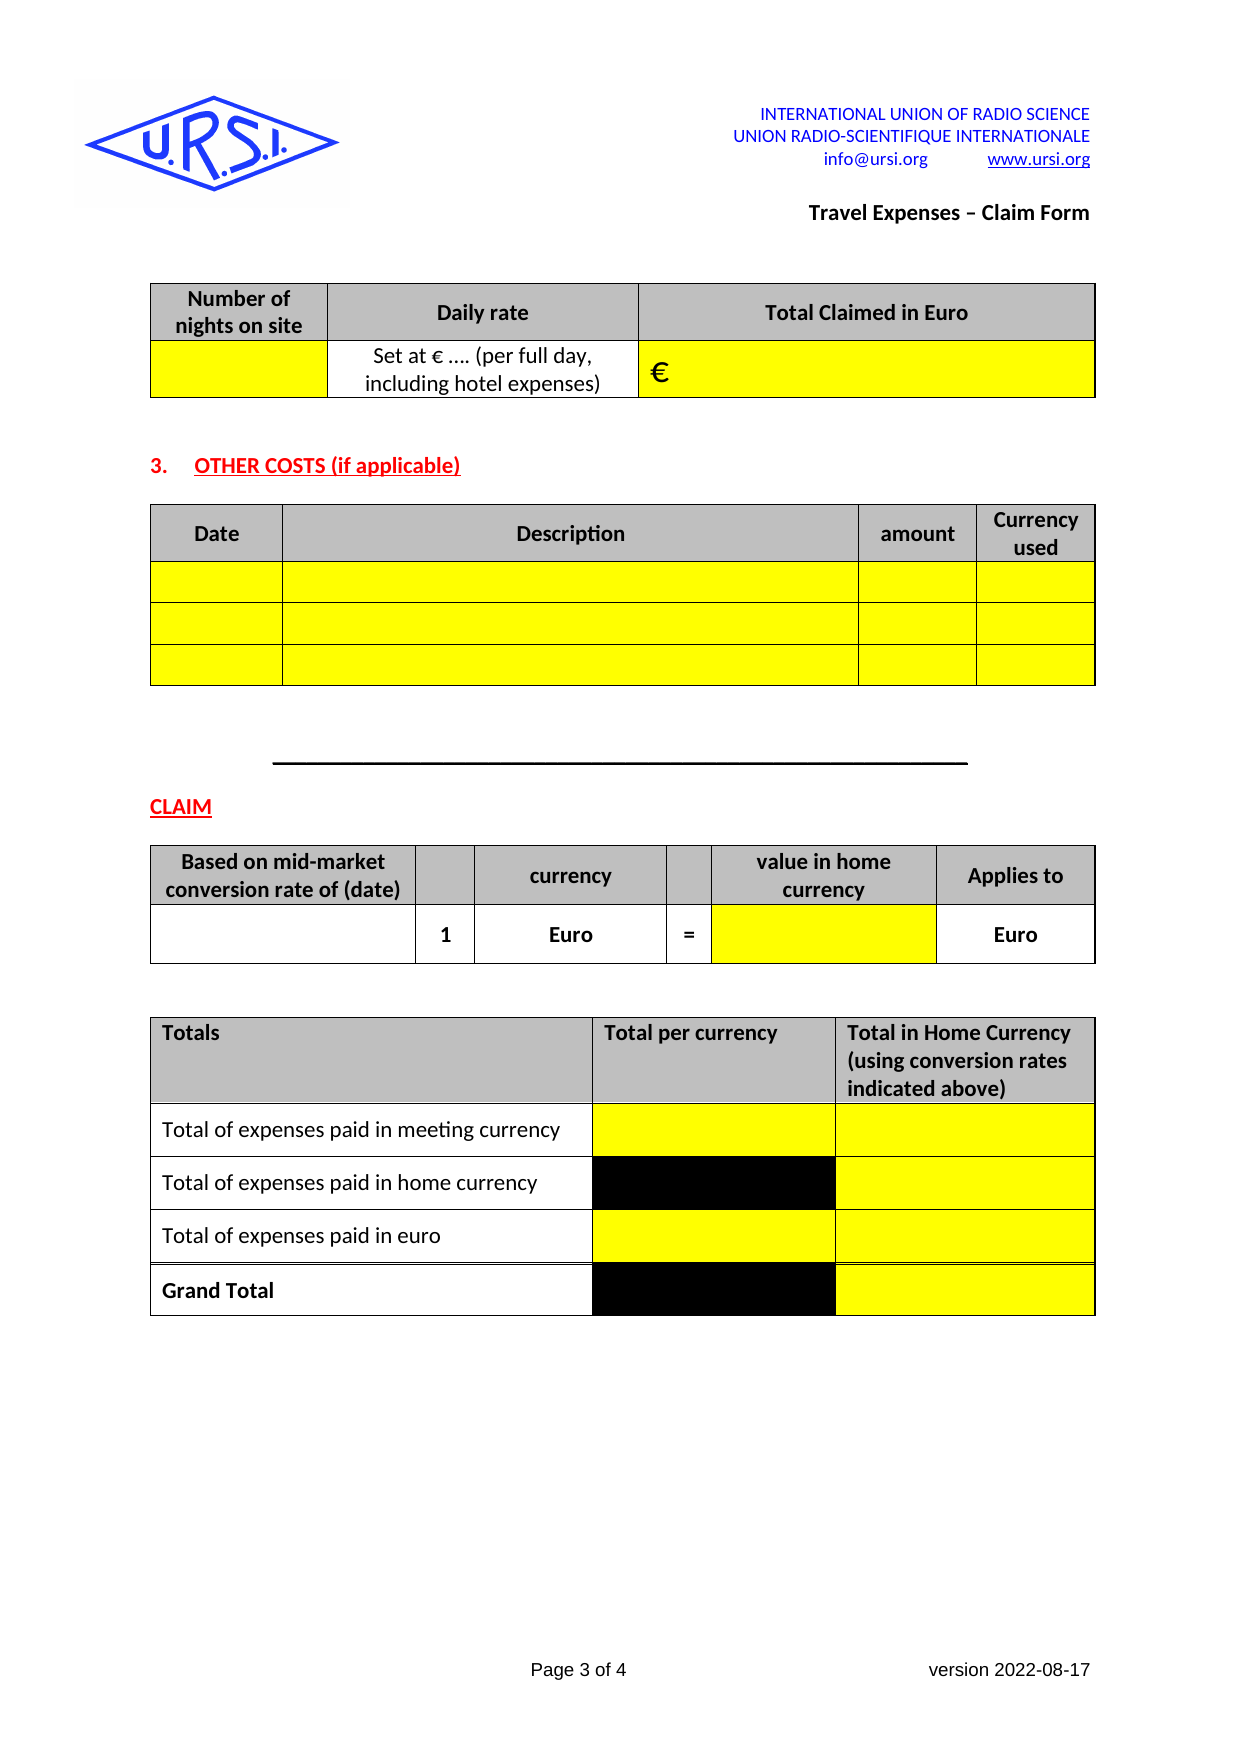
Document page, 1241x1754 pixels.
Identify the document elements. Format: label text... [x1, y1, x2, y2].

table_cell [859, 603, 976, 644]
table_header Currency used [977, 505, 1094, 561]
table_cell [151, 905, 415, 963]
table_cell [593, 1157, 835, 1209]
table_cell [836, 1157, 1094, 1209]
table_header Total Claimed in Euro [639, 284, 1094, 340]
table_cell [283, 562, 858, 602]
table_cell [151, 645, 282, 685]
table_cell [836, 1104, 1094, 1156]
table_header Date [151, 505, 282, 561]
table_cell [859, 645, 976, 685]
table_cell [977, 603, 1094, 644]
table_cell Euro [475, 905, 666, 963]
table_header currency [475, 846, 666, 904]
table_cell [859, 562, 976, 602]
table_cell Total of expenses paid in euro [151, 1210, 592, 1262]
table_cell [283, 603, 858, 644]
table_cell [712, 905, 936, 963]
table_header Description [283, 505, 858, 561]
table_cell [593, 1104, 835, 1156]
table_header value in home currency [712, 846, 936, 904]
table_header Total per currency [593, 1018, 835, 1102]
table_header [667, 846, 711, 904]
table_cell [593, 1265, 835, 1315]
text _____________________________________________________________ [150, 739, 1090, 767]
table_cell [977, 645, 1094, 685]
text CLAIM [150, 792, 1090, 820]
table_cell [151, 603, 282, 644]
table_cell [977, 562, 1094, 602]
table_cell [836, 1210, 1094, 1262]
table_cell [836, 1265, 1094, 1315]
table_cell = [667, 905, 711, 963]
table_header Total in Home Currency (using conversion rates indicated above) [836, 1018, 1094, 1102]
table_cell [283, 645, 858, 685]
table_header Based on mid-market conversion rate of (date) [151, 846, 415, 904]
table_cell [151, 341, 327, 397]
table_header [416, 846, 474, 904]
table_cell Total of expenses paid in meeting currency [151, 1104, 592, 1156]
table_header Applies to [937, 846, 1094, 904]
table_header Number of nights on site [151, 284, 327, 340]
table_cell 1 [416, 905, 474, 963]
table_header Daily rate [328, 284, 638, 340]
table_header Totals [151, 1018, 592, 1102]
table_cell Grand Total [151, 1265, 592, 1315]
table_cell [151, 562, 282, 602]
table_cell Set at € …. (per full day, including hotel expenses) [328, 341, 638, 397]
table_header amount [859, 505, 976, 561]
table_cell Total of expenses paid in home currency [151, 1157, 592, 1209]
table_cell € [639, 341, 1094, 397]
subtitle OTHER COSTS (if applicable) [150, 451, 1090, 479]
table_cell [593, 1210, 835, 1262]
table_cell Euro [937, 905, 1094, 963]
